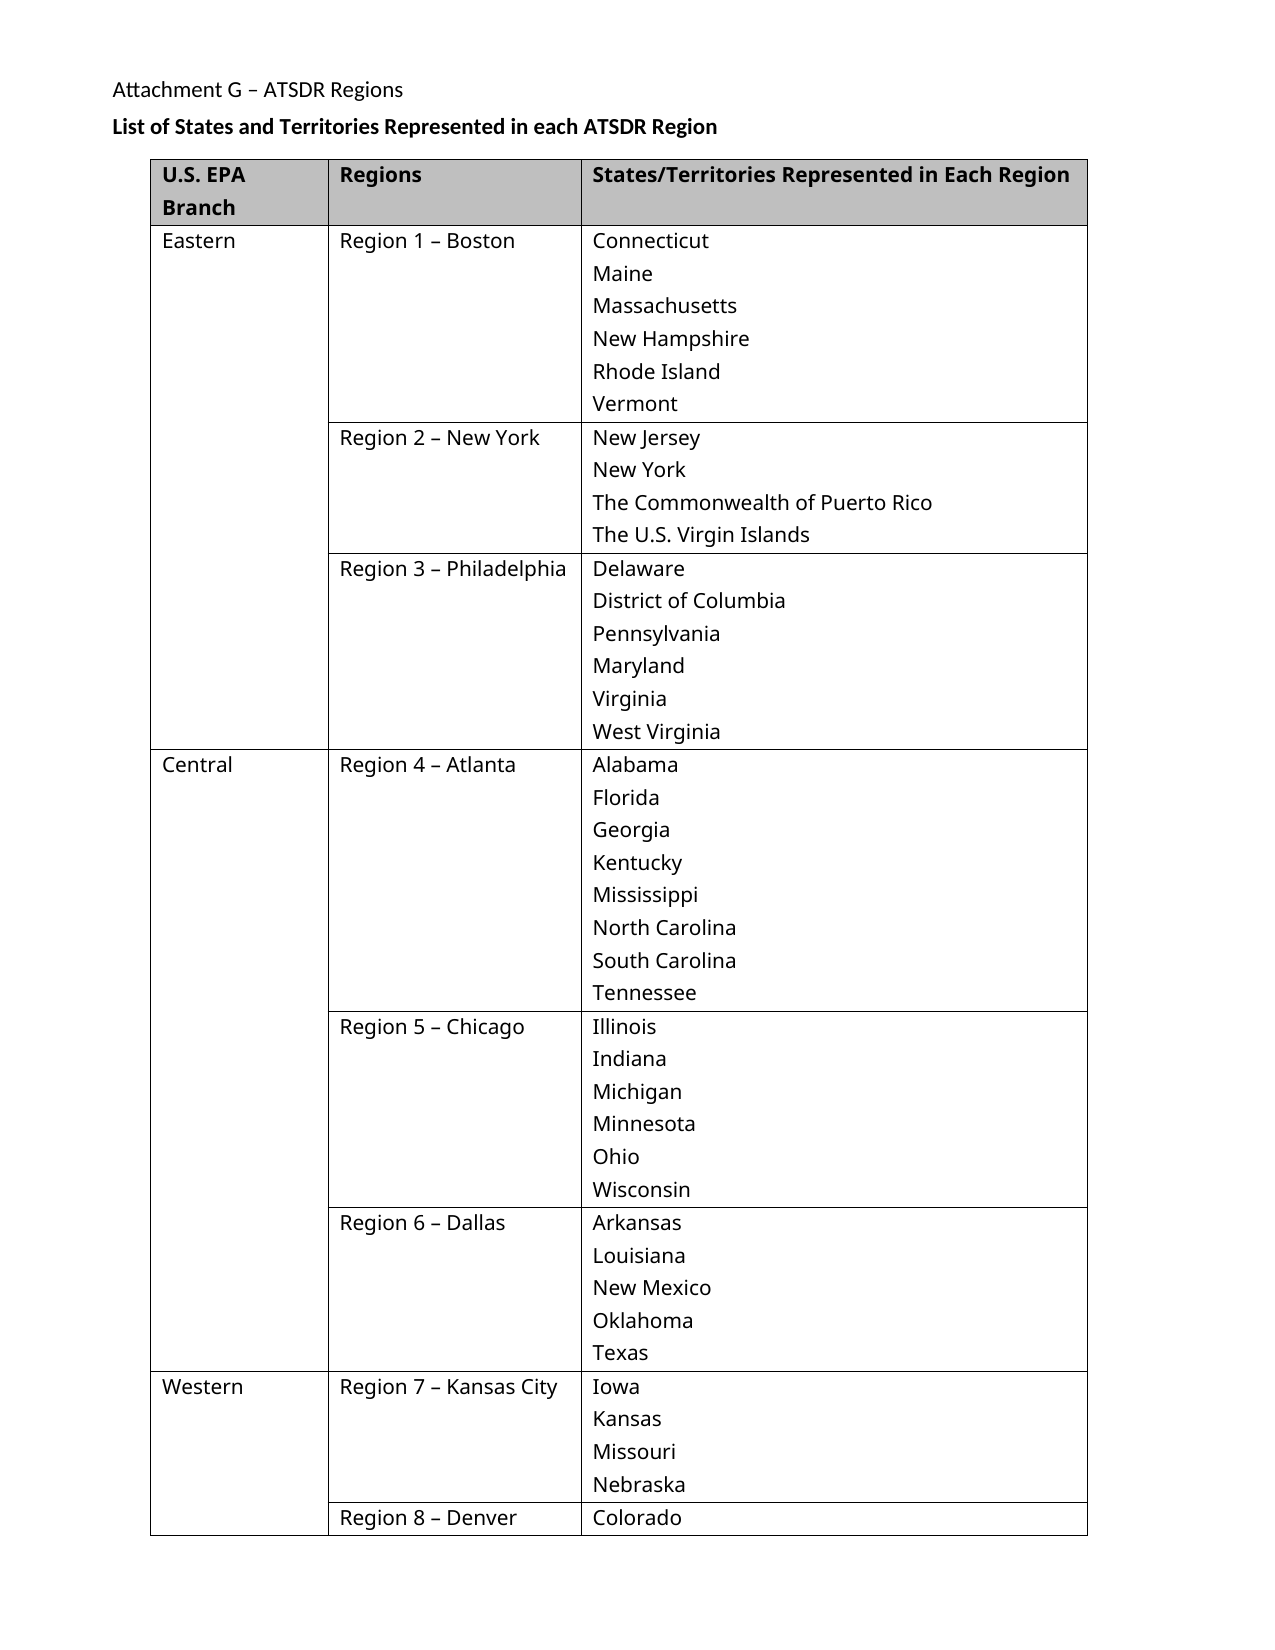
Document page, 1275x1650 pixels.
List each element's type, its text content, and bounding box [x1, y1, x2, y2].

table_header States/Territories Represented in Each Region [582, 160, 1087, 225]
table_cell Region 2 – New York [329, 423, 581, 553]
table_cell Alabama Florida Georgia Kentucky Mississippi North Carolina South Carolina Tennessee [582, 750, 1087, 1011]
table_cell Region 1 – Boston [329, 226, 581, 422]
table_cell Eastern [151, 226, 328, 749]
table_cell New Jersey New York The Commonwealth of Puerto Rico The U.S. Virgin Islands [582, 423, 1087, 553]
table_cell Illinois Indiana Michigan Minnesota Ohio Wisconsin [582, 1012, 1087, 1207]
table_cell Region 7 – Kansas City [329, 1372, 581, 1502]
table_cell Western [151, 1372, 328, 1535]
table_cell Region 3 – Philadelphia [329, 554, 581, 749]
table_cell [582, 1503, 1087, 1535]
table_cell Region 4 – Atlanta [329, 750, 581, 1011]
table_header U.S. EPA Branch [151, 160, 328, 225]
table_cell Region 6 – Dallas [329, 1208, 581, 1371]
table_cell Region 5 – Chicago [329, 1012, 581, 1207]
table_cell Arkansas Louisiana New Mexico Oklahoma Texas [582, 1208, 1087, 1371]
table_header Regions [329, 160, 581, 225]
text List of States and Territories Represented in each ATSDR Region [112, 112, 1162, 141]
table_cell Central [151, 750, 328, 1371]
table_cell Region 8 – Denver [329, 1503, 581, 1535]
table_cell Connecticut Maine Massachusetts New Hampshire Rhode Island Vermont [582, 226, 1087, 422]
table_cell Delaware District of Columbia Pennsylvania Maryland Virginia West Virginia [582, 554, 1087, 749]
table_cell Iowa Kansas Missouri Nebraska [582, 1372, 1087, 1502]
